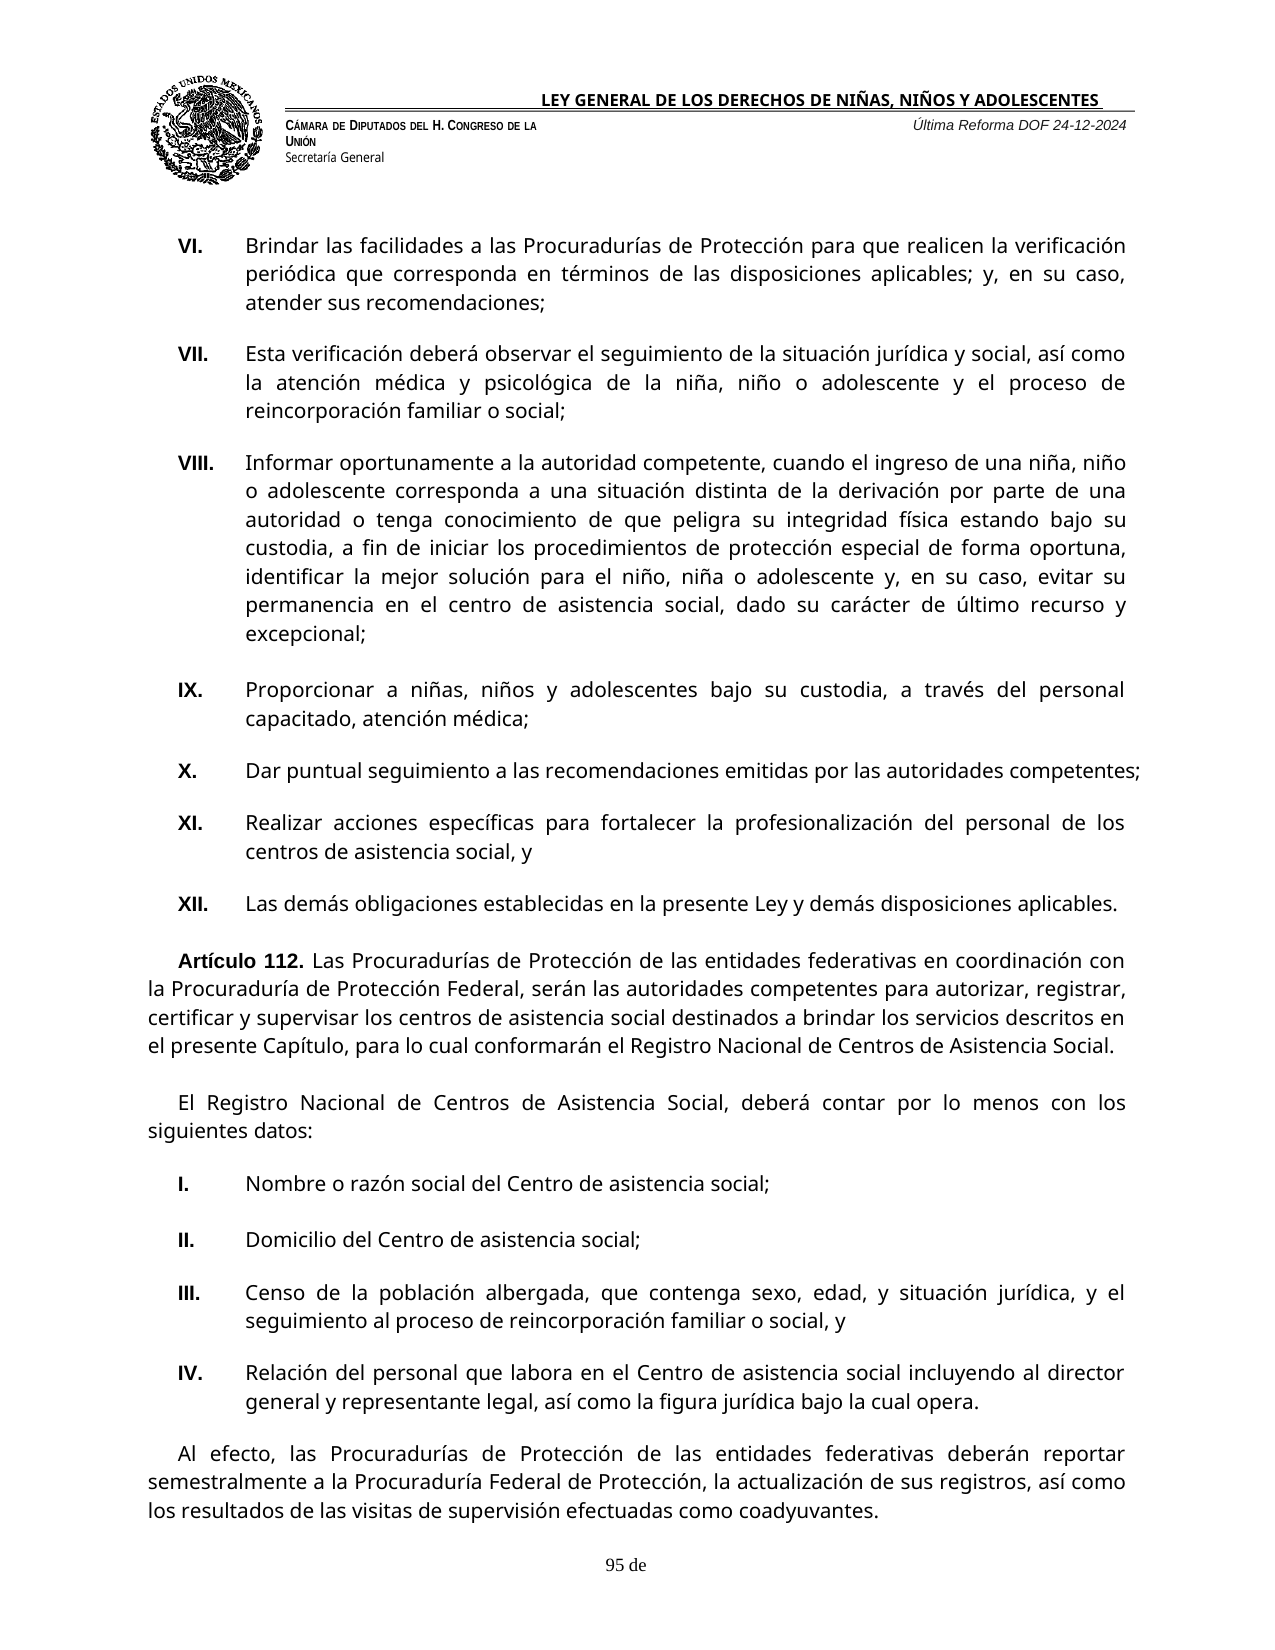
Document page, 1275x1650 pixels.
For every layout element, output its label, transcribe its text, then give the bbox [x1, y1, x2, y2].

picture [150, 75, 263, 185]
list Dar puntual seguimiento a las recomendaciones emitidas por las autoridades competentes; [178, 756, 1162, 784]
list Domicilio del Centro de asistencia social; [178, 1226, 1162, 1254]
text El Registro Nacional de Centros de Asistencia Social, deberá contar por lo menos con los siguientes datos: [148, 1088, 1127, 1145]
list Informar oportunamente a la autoridad competente, cuando el ingreso de una niña, niño o adolescente corresponda a una situación distinta de la derivación por parte de una autoridad o tenga conocimiento de que peligra su integridad física estando bajo su custodia, a fin de iniciar los procedimientos de protección especial de forma oportuna, identificar la mejor solución para el niño, niña o adolescente y, en su caso, evitar su permanencia en el centro de asistencia social, dado su carácter de último recurso y excepcional; [178, 448, 1128, 647]
list Las demás obligaciones establecidas en la presente Ley y demás disposiciones aplicables. [178, 889, 1162, 917]
text Al efecto, las Procuradurías de Protección de las entidades federativas deberán reportar semestralmente a la Procuraduría Federal de Protección, la actualización de sus registros, así como los resultados de las visitas de supervisión efectuadas como coadyuvantes. [148, 1439, 1127, 1524]
list Realizar acciones específicas para fortalecer la profesionalización del personal de los centros de asistencia social, y [178, 808, 1127, 865]
list Nombre o razón social del Centro de asistencia social; [178, 1169, 1162, 1197]
list Censo de la población albergada, que contenga sexo, edad, y situación jurídica, y el seguimiento al proceso de reincorporación familiar o social, y [178, 1278, 1127, 1335]
list Proporcionar a niñas, niños y adolescentes bajo su custodia, a través del personal capacitado, atención médica; [178, 676, 1126, 732]
list Relación del personal que labora en el Centro de asistencia social incluyendo al director general y representante legal, así como la figura jurídica bajo la cual opera. [178, 1358, 1127, 1415]
list Brindar las facilidades a las Procuradurías de Protección para que realicen la verificación periódica que corresponda en términos de las disposiciones aplicables; y, en su caso, atender sus recomendaciones; [178, 231, 1127, 316]
list Esta verificación deberá observar el seguimiento de la situación jurídica y social, así como la atención médica y psicológica de la niña, niño o adolescente y el proceso de reincorporación familiar o social; [178, 339, 1127, 425]
text Artículo 112. Las Procuradurías de Protección de las entidades federativas en coordinación con la Procuraduría de Protección Federal, serán las autoridades competentes para autorizar, registrar, certificar y supervisar los centros de asistencia social destinados a brindar los servicios descritos en el presente Capítulo, para lo cual conformarán el Registro Nacional de Centros de Asistencia Social. [148, 946, 1127, 1059]
